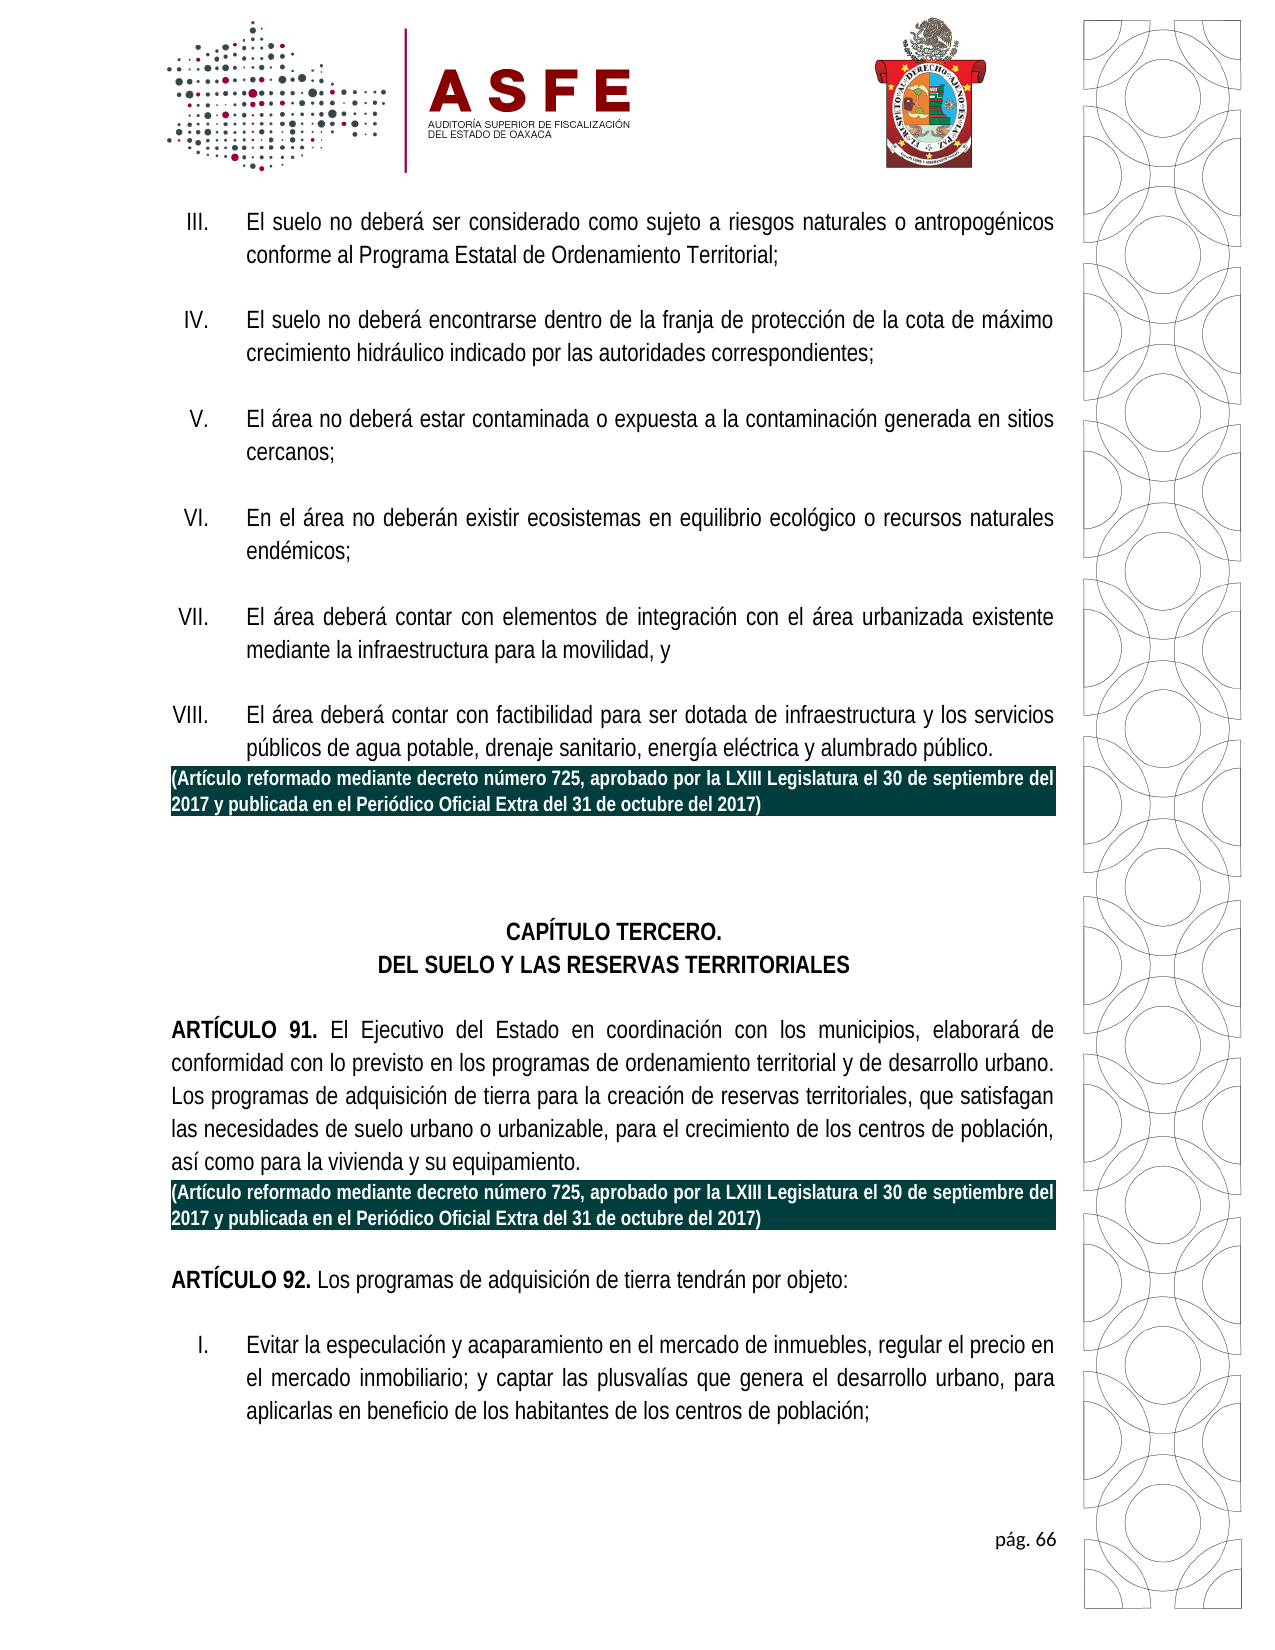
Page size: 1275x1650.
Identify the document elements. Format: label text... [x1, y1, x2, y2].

picture [167, 15, 1275, 1650]
text (Artículo reformado mediante decreto número 725, aprobado por la LXIII Legislatura el 30 de septiembre del 2017 y publicada en el Periódico Oficial Extra del 31 de octubre del 2017) [171, 1180, 1056, 1230]
text (Artículo reformado mediante decreto número 725, aprobado por la LXIII Legislatura el 30 de septiembre del 2017 y publicada en el Periódico Oficial Extra del 31 de octubre del 2017) [171, 766, 1056, 816]
list En el área no deberán existir ecosistemas en equilibrio ecológico o recursos naturales endémicos; [209, 503, 1056, 564]
list Evitar la especulación y acaparamiento en el mercado de inmuebles, regular el precio en el mercado inmobiliario; y captar las plusvalías que genera el desarrollo urbano, para aplicarlas en beneficio de los habitantes de los centros de población; [209, 1331, 1056, 1425]
text DEL SUELO Y LAS RESERVAS TERRITORIALES [171, 950, 1056, 978]
list El área no deberá estar contaminada o expuesta a la contaminación generada en sitios cercanos; [209, 404, 1056, 466]
text CAPÍTULO TERCERO. [171, 917, 1056, 945]
list El suelo no deberá encontrarse dentro de la franja de protección de la cota de máximo crecimiento hidráulico indicado por las autoridades correspondientes; [209, 306, 1056, 367]
list El suelo no deberá ser considerado como sujeto a riesgos naturales o antropogénicos conforme al Programa Estatal de Ordenamiento Territorial; [209, 207, 1056, 268]
list El área deberá contar con elementos de integración con el área urbanizada existente mediante la infraestructura para la movilidad, y [209, 602, 1056, 663]
list El área deberá contar con factibilidad para ser dotada de infraestructura y los servicios públicos de agua potable, drenaje sanitario, energía eléctrica y alumbrado público. [209, 701, 1056, 762]
text ARTÍCULO 92. Los programas de adquisición de tierra tendrán por objeto: [171, 1265, 1056, 1293]
text ARTÍCULO 91. El Ejecutivo del Estado en coordinación con los municipios, elaborará de conformidad con lo previsto en los programas de ordenamiento territorial y de desarrollo urbano. Los programas de adquisición de tierra para la creación de reservas territoriales, que satisfagan las necesidades de suelo urbano o urbanizable, para el crecimiento de los centros de población, así como para la vivienda y su equipamiento. [171, 1016, 1056, 1176]
